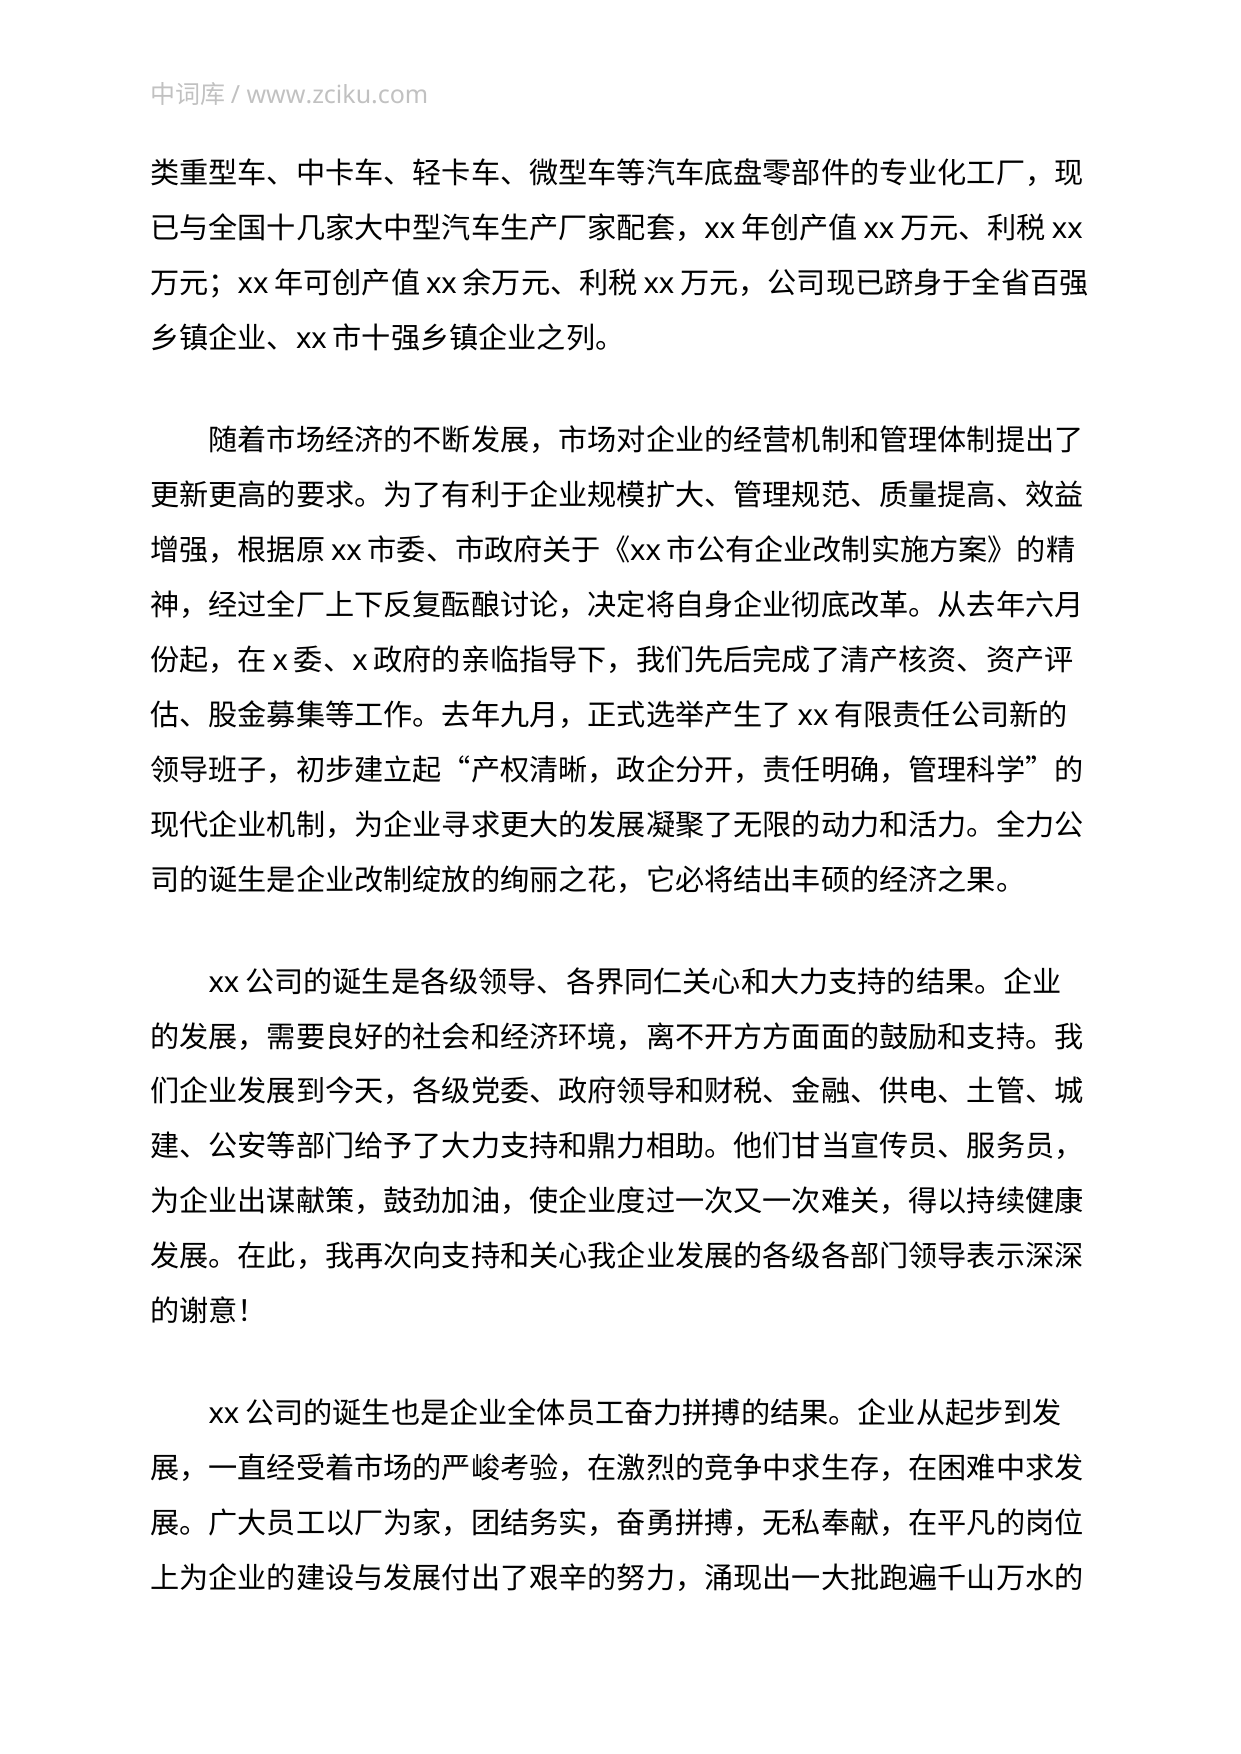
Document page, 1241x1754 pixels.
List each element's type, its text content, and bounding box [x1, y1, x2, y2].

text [150, 150, 1090, 357]
text xx公司的诞生是各级领导、各界同仁关心和大力支持的结果。企业的发展，需要良好的社会和经济环境，离不开方方面面的鼓励和支持。我们企业发展到今天，各级党委、政府领导和财税、金融、供电、土管、城建、公安等部门给予了大力支持和鼎力相助。他们甘当宣传员、服务员，为企业出谋献策，鼓劲加油，使企业度过一次又一次难关，得以持续健康发展。在此，我再次向支持和关心我企业发展的各级各部门领导表示深深的谢意！ [150, 958, 1090, 1330]
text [150, 1389, 1090, 1596]
text 随着市场经济的不断发展，市场对企业的经营机制和管理体制提出了更新更高的要求。为了有利于企业规模扩大、管理规范、质量提高、效益增强，根据原xx市委、市政府关于《xx市公有企业改制实施方案》的精神，经过全厂上下反复酝酿讨论，决定将自身企业彻底改革。从去年六月份起，在x委、x政府的亲临指导下，我们先后完成了清产核资、资产评估、股金募集等工作。去年九月，正式选举产生了xx有限责任公司新的领导班子，初步建立起“产权清晰，政企分开，责任明确，管理科学”的现代企业机制，为企业寻求更大的发展凝聚了无限的动力和活力。全力公司的诞生是企业改制绽放的绚丽之花，它必将结出丰硕的经济之果。 [150, 417, 1090, 899]
